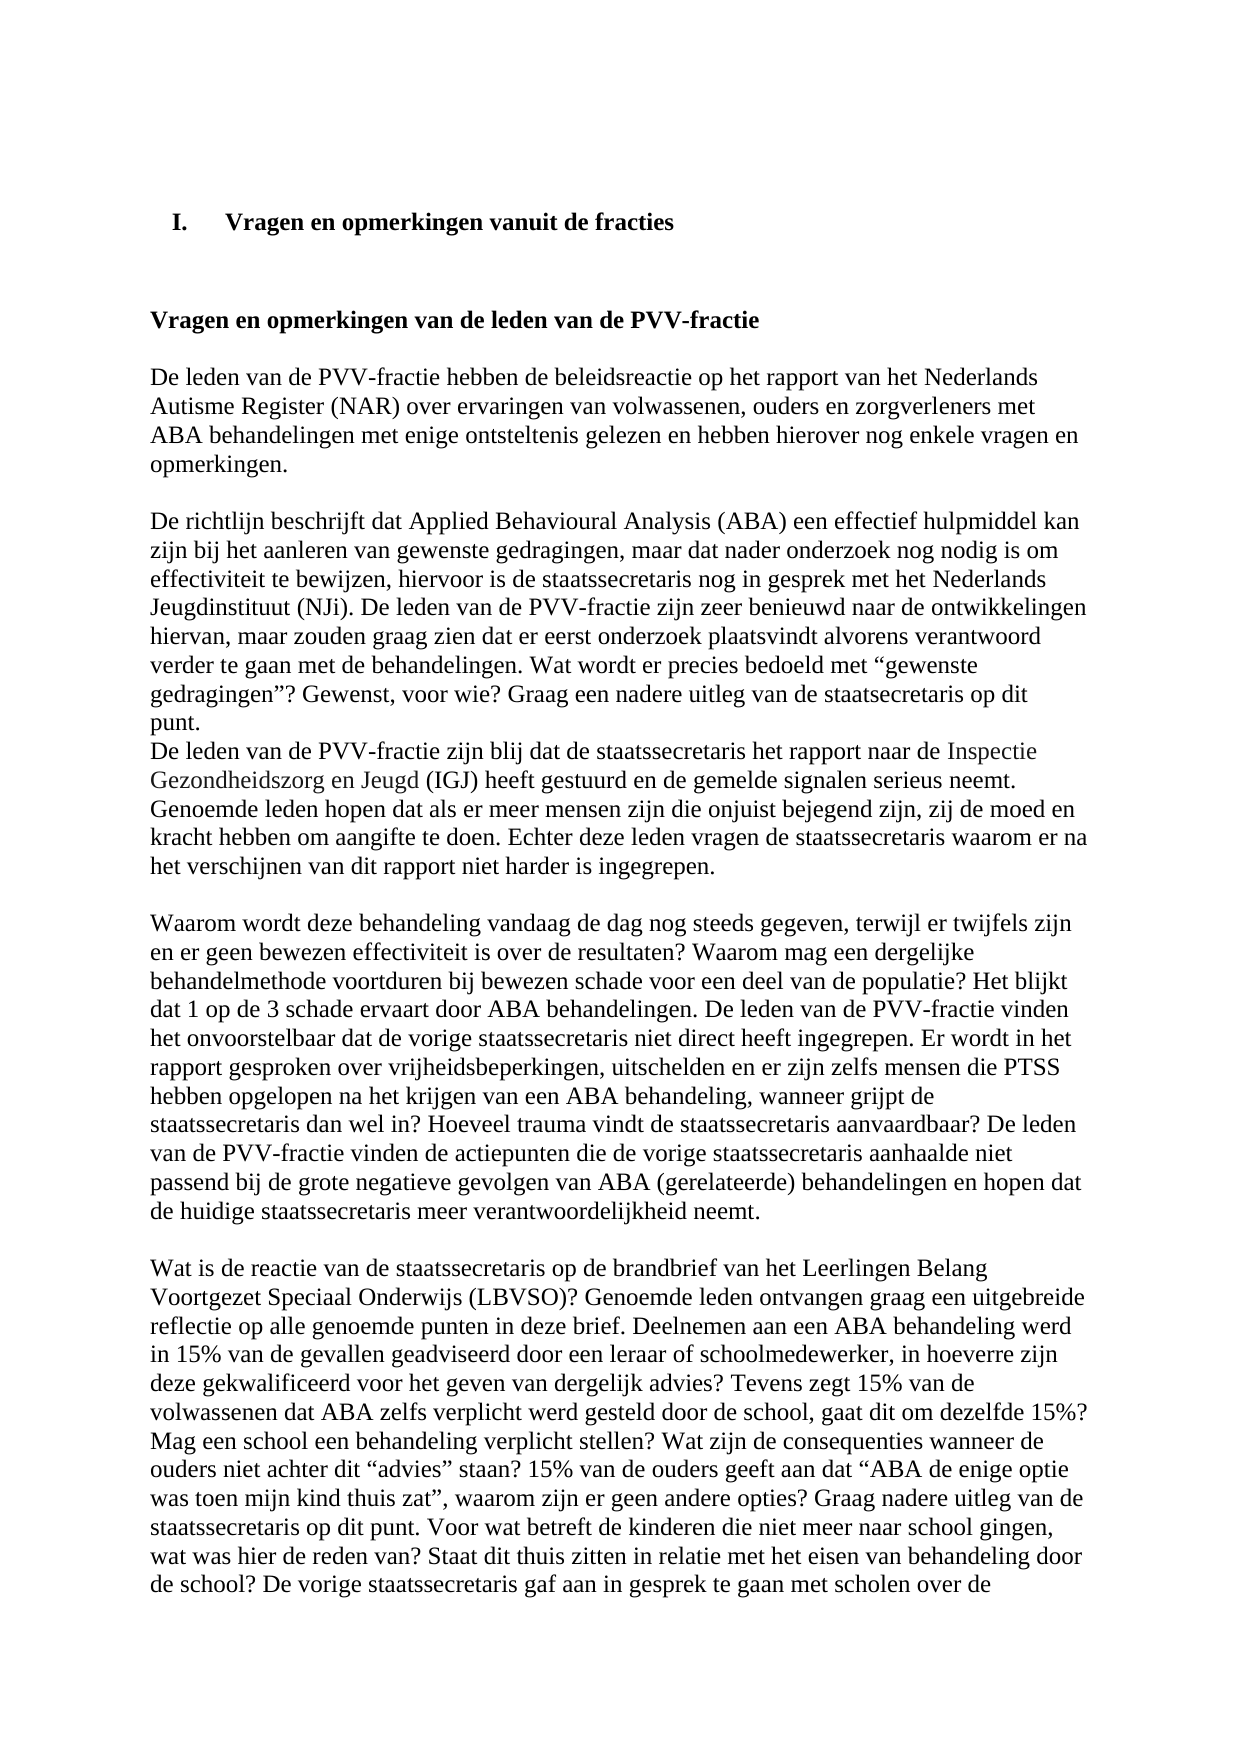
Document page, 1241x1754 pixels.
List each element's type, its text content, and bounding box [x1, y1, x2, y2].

text De leden van de PVV-fractie hebben de beleidsreactie op het rapport van het Nederlands Autisme Register (NAR) over ervaringen van volwassenen, ouders en zorgverleners met ABA behandelingen met enige ontsteltenis gelezen en hebben hierover nog enkele vragen en opmerkingen. [150, 362, 1090, 477]
text De leden van de PVV-fractie zijn blij dat de staatssecretaris het rapport naar de Inspectie Gezondheidszorg en Jeugd (IGJ) heeft gestuurd en de gemelde signalen serieus neemt. Genoemde leden hopen dat als er meer mensen zijn die onjuist bejegend zijn, zij de moed en kracht hebben om aangifte te doen. Echter deze leden vragen de staatssecretaris waarom er na het verschijnen van dit rapport niet harder is ingegrepen. [150, 736, 1090, 908]
list Vragen en opmerkingen vanuit de fracties [187, 207, 1090, 236]
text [150, 1253, 1090, 1598]
text Vragen en opmerkingen van de leden van de PVV-fractie [150, 305, 1090, 334]
text Waarom wordt deze behandeling vandaag de dag nog steeds gegeven, terwijl er twijfels zijn en er geen bewezen effectiviteit is over de resultaten? Waarom mag een dergelijke behandelmethode voortduren bij bewezen schade voor een deel van de populatie? Het blijkt dat 1 op de 3 schade ervaart door ABA behandelingen. De leden van de PVV-fractie vinden het onvoorstelbaar dat de vorige staatssecretaris niet direct heeft ingegrepen. Er wordt in het rapport gesproken over vrijheidsbeperkingen, uitschelden en er zijn zelfs mensen die PTSS hebben opgelopen na het krijgen van een ABA behandeling, wanneer grijpt de staatssecretaris dan wel in? Hoeveel trauma vindt de staatssecretaris aanvaardbaar? De leden van de PVV-fractie vinden de actiepunten die de vorige staatssecretaris aanhaalde niet passend bij de grote negatieve gevolgen van ABA (gerelateerde) behandelingen en hopen dat de huidige staatssecretaris meer verantwoordelijkheid neemt. [150, 908, 1090, 1224]
text De richtlijn beschrijft dat Applied Behavioural Analysis (ABA) een effectief hulpmiddel kan zijn bij het aanleren van gewenste gedragingen, maar dat nader onderzoek nog nodig is om effectiviteit te bewijzen, hiervoor is de staatssecretaris nog in gesprek met het Nederlands Jeugdinstituut (NJi). De leden van de PVV-fractie zijn zeer benieuwd naar de ontwikkelingen hiervan, maar zouden graag zien dat er eerst onderzoek plaatsvindt alvorens verantwoord verder te gaan met de behandelingen. Wat wordt er precies bedoeld met “gewenste gedragingen”? Gewenst, voor wie? Graag een nadere uitleg van de staatsecretaris op dit punt. [150, 506, 1090, 736]
